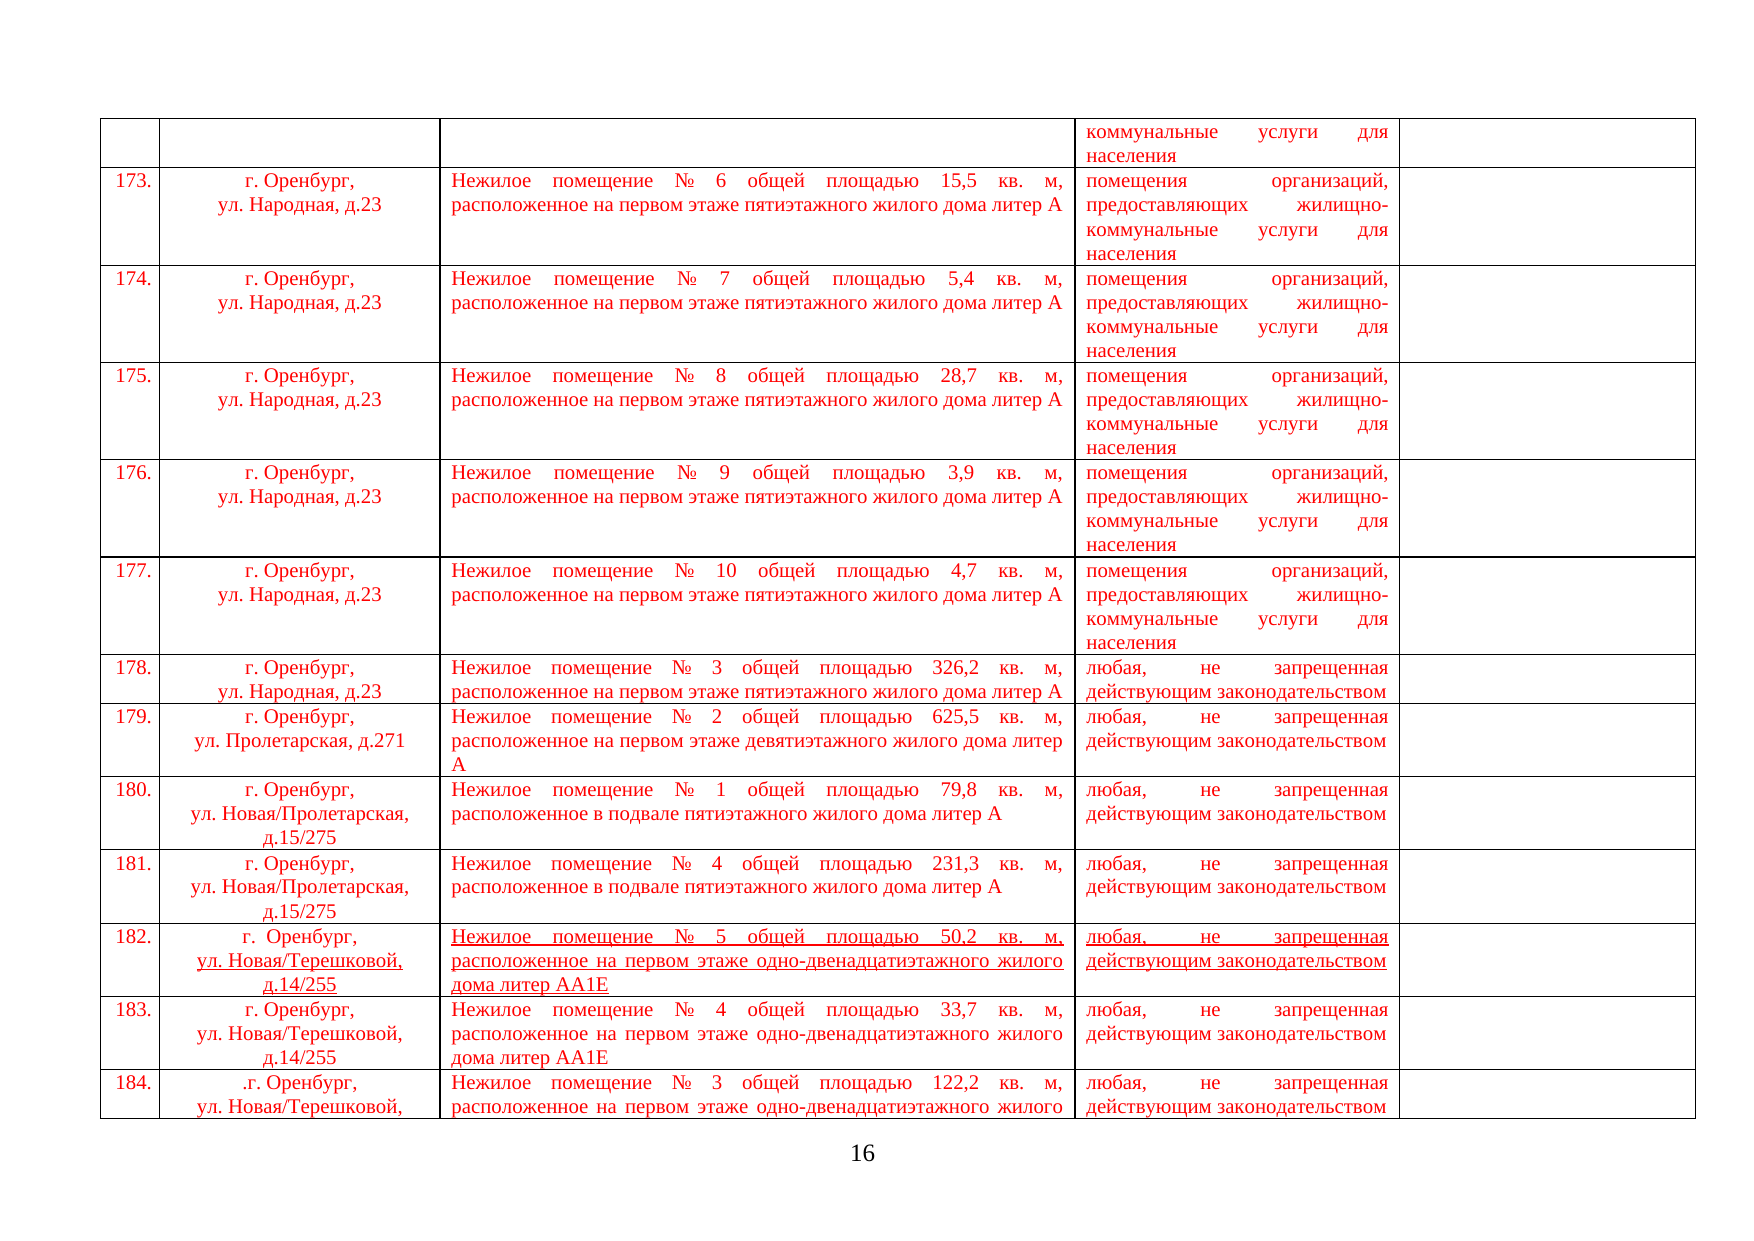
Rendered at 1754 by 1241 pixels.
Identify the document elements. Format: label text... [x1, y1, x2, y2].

table_cell помещения организаций, предоставляющих жилищно-коммунальные услуги для населения [1076, 460, 1399, 556]
table_cell любая, не запрещенная действующим законодательством [1076, 997, 1399, 1069]
table_cell [101, 655, 159, 703]
table_cell любая, не запрещенная действующим законодательством [1076, 850, 1399, 923]
table_cell [1400, 266, 1695, 362]
table_cell [101, 363, 159, 459]
table_cell г. Оренбург, ул. Пролетарская, д.271 [160, 704, 439, 776]
table_cell [101, 558, 159, 654]
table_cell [441, 119, 1074, 167]
table_cell [101, 460, 159, 556]
table_cell [1400, 997, 1695, 1069]
table_cell Нежилое помещение № 3 общей площадью 326,2 кв. м, расположенное на первом этаже пятиэтажного жилого дома литер А [441, 655, 1074, 703]
table_cell [1400, 363, 1695, 459]
table_cell [1400, 655, 1695, 703]
table_cell помещения организаций, предоставляющих жилищно-коммунальные услуги для населения [1076, 363, 1399, 459]
table_cell [101, 997, 159, 1069]
table_cell [101, 924, 159, 996]
table_cell любая, не запрещенная действующим законодательством [1076, 655, 1399, 703]
table_cell любая, не запрещенная действующим законодательством [1076, 704, 1399, 776]
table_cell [1076, 119, 1399, 167]
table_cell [1076, 1070, 1399, 1118]
table_cell [1400, 558, 1695, 654]
table_cell г. Оренбург, ул. Народная, д.23 [160, 655, 439, 703]
table_cell [1400, 1070, 1695, 1118]
table_cell любая, не запрещенная действующим законодательством [1076, 924, 1399, 996]
table_cell Нежилое помещение № 10 общей площадью 4,7 кв. м, расположенное на первом этаже пятиэтажного жилого дома литер А [441, 558, 1074, 654]
table_cell [101, 119, 159, 167]
table_cell [1400, 924, 1695, 996]
table_cell г. Оренбург, ул. Новая/Терешковой, д.14/255 [160, 997, 439, 1069]
table_cell [1400, 850, 1695, 923]
table_cell Нежилое помещение № 9 общей площадью 3,9 кв. м, расположенное на первом этаже пятиэтажного жилого дома литер А [441, 460, 1074, 556]
table_cell Нежилое помещение № 8 общей площадью 28,7 кв. м, расположенное на первом этаже пятиэтажного жилого дома литер А [441, 363, 1074, 459]
table_cell г. Оренбург, ул. Народная, д.23 [160, 168, 439, 264]
table_cell г. Оренбург, ул. Новая/Пролетарская, д.15/275 [160, 850, 439, 923]
table_cell г. Оренбург, ул. Народная, д.23 [160, 460, 439, 556]
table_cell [160, 1070, 439, 1118]
table_cell [101, 168, 159, 264]
table_cell г. Оренбург, ул. Народная, д.23 [160, 363, 439, 459]
table_cell [1400, 704, 1695, 776]
table_cell [101, 704, 159, 776]
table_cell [441, 1070, 1074, 1118]
table_cell г. Оренбург, ул. Новая/Пролетарская, д.15/275 [160, 777, 439, 849]
table_cell [101, 1070, 159, 1118]
table_cell [1400, 777, 1695, 849]
table_cell Нежилое помещение № 5 общей площадью 50,2 кв. м, расположенное на первом этаже одно-двенадцатиэтажного жилого дома литер АА1Е [441, 924, 1074, 996]
table_cell любая, не запрещенная действующим законодательством [1076, 777, 1399, 849]
table_cell [101, 850, 159, 923]
table_cell [1400, 168, 1695, 264]
table_cell [1400, 460, 1695, 556]
table_cell Нежилое помещение № 6 общей площадью 15,5 кв. м, расположенное на первом этаже пятиэтажного жилого дома литер А [441, 168, 1074, 264]
table_cell Нежилое помещение № 4 общей площадью 33,7 кв. м, расположенное на первом этаже одно-двенадцатиэтажного жилого дома литер АА1Е [441, 997, 1074, 1069]
table_cell Нежилое помещение № 7 общей площадью 5,4 кв. м, расположенное на первом этаже пятиэтажного жилого дома литер А [441, 266, 1074, 362]
table_cell помещения организаций, предоставляющих жилищно-коммунальные услуги для населения [1076, 558, 1399, 654]
table_cell г. Оренбург, ул. Новая/Терешковой, д.14/255 [160, 924, 439, 996]
table_cell помещения организаций, предоставляющих жилищно-коммунальные услуги для населения [1076, 266, 1399, 362]
table_cell Нежилое помещение № 2 общей площадью 625,5 кв. м, расположенное на первом этаже девятиэтажного жилого дома литер А [441, 704, 1074, 776]
table_cell г. Оренбург, ул. Народная, д.23 [160, 558, 439, 654]
table_cell [1400, 119, 1695, 167]
table_cell [101, 777, 159, 849]
table_cell Нежилое помещение № 1 общей площадью 79,8 кв. м, расположенное в подвале пятиэтажного жилого дома литер А [441, 777, 1074, 849]
table_cell Нежилое помещение № 4 общей площадью 231,3 кв. м, расположенное в подвале пятиэтажного жилого дома литер А [441, 850, 1074, 923]
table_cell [160, 119, 439, 167]
table_cell [101, 266, 159, 362]
table_cell помещения организаций, предоставляющих жилищно-коммунальные услуги для населения [1076, 168, 1399, 264]
table_cell г. Оренбург, ул. Народная, д.23 [160, 266, 439, 362]
